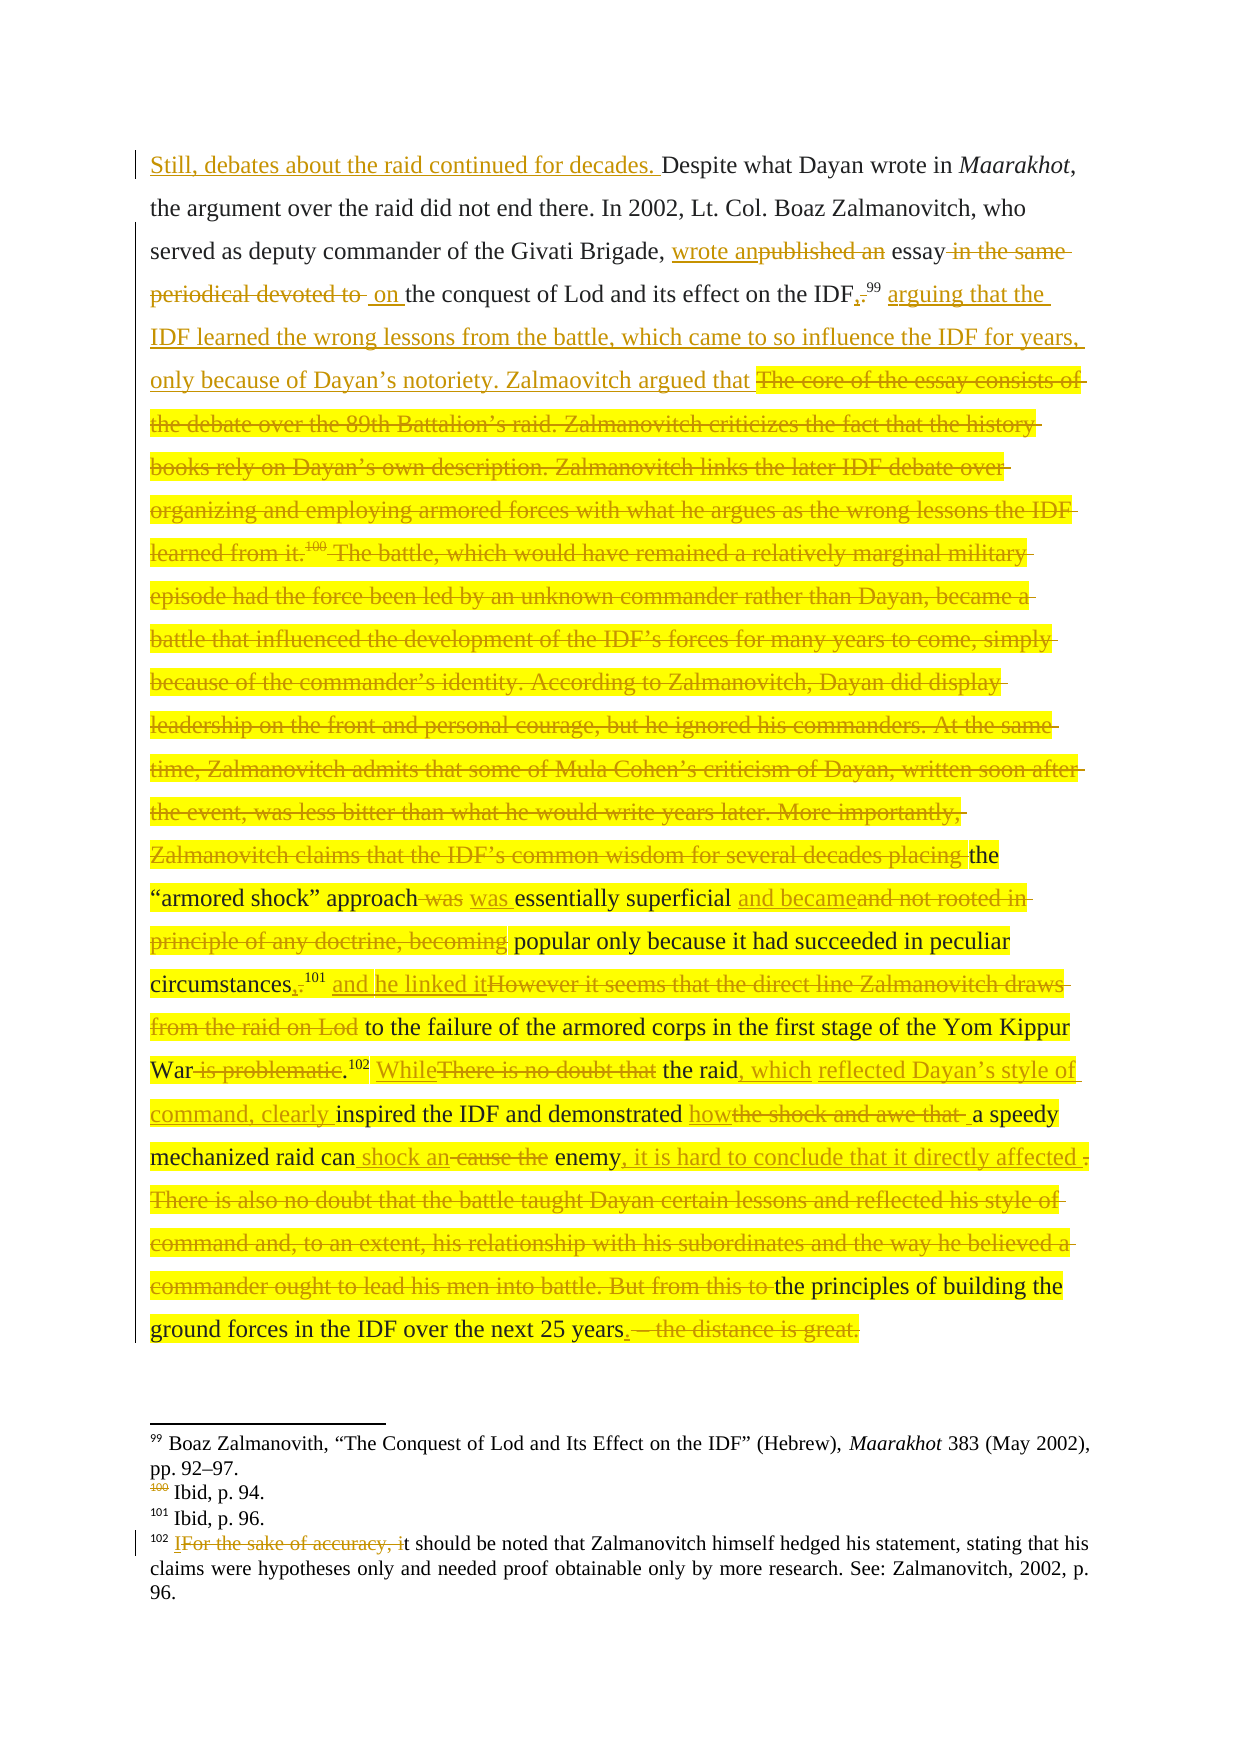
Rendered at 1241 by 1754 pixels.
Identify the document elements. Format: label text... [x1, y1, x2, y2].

text Despite what Dayan wrote in Maarakhot, the argument over the raid did not end there. In 2002, Lt. Col. Boaz Zalmanovitch, who served as deputy commander of the Givati Brigade, essaythe conquest of Lod and its effect on the IDF the “armored shock” approach essentially superficial popular only because it had succeeded in peculiar circumstances to the failure of the armored corps in the first stage of the Yom Kippur War. the raid inspired the IDF and demonstrated a speedy mechanized raid can enemythe principles of building the ground forces in the IDF over the next 25 years [150, 150, 1090, 1343]
